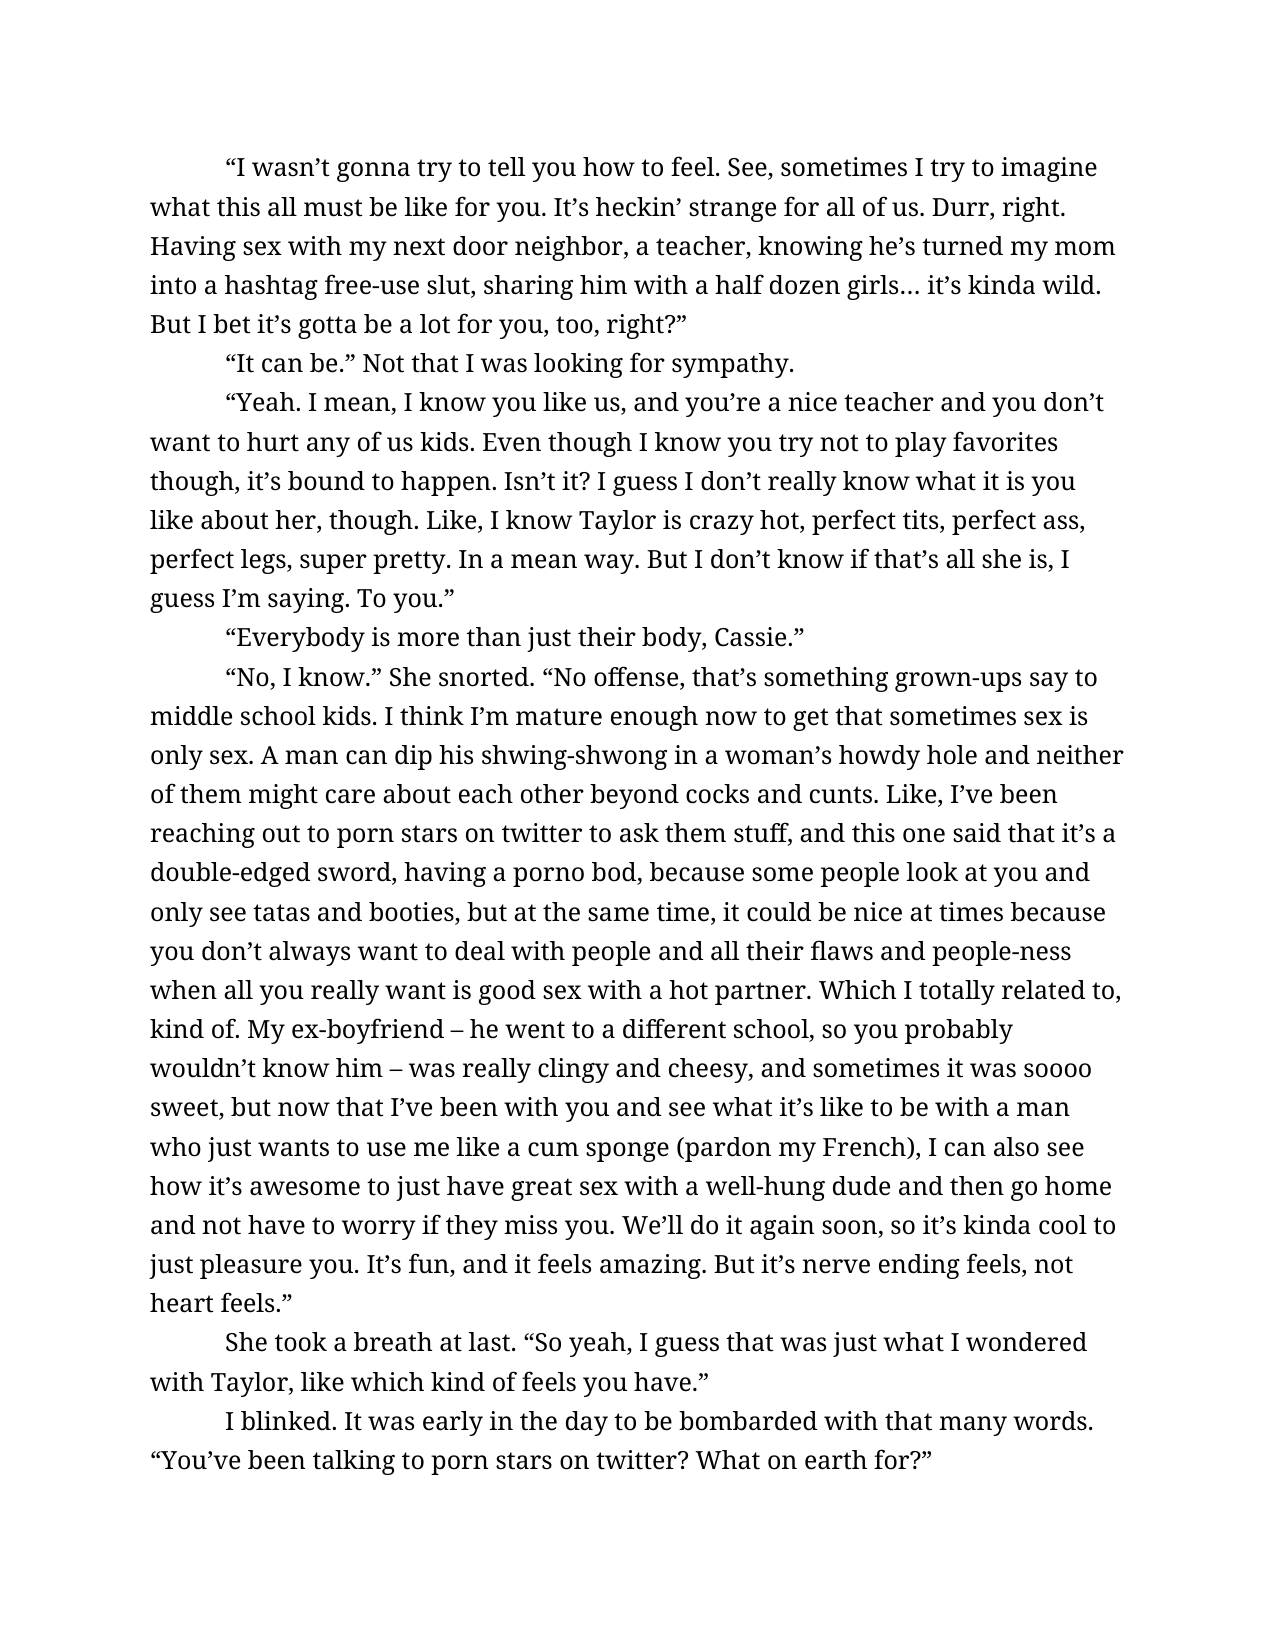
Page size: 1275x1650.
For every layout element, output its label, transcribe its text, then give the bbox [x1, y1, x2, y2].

text “Everybody is more than just their body, Cassie.” [150, 620, 1125, 654]
text “Yeah. I mean, I know you like us, and you’re a nice teacher and you don’t want to hurt any of us kids. Even though I know you try not to play favorites though, it’s bound to happen. Isn’t it? I guess I don’t really know what it is you like about her, though. Like, I know Taylor is crazy hot, perfect tits, perfect ass, perfect legs, super pretty. In a mean way. But I don’t know if that’s all she is, I guess I’m saying. To you.” [150, 385, 1125, 615]
text “No, I know.” She snorted. “No offense, that’s something grown-ups say to middle school kids. I think I’m mature enough now to get that sometimes sex is only sex. A man can dip his shwing-shwong in a woman’s howdy hole and neither of them might care about each other beyond cocks and cunts. Like, I’ve been reaching out to porn stars on twitter to ask them stuff, and this one said that it’s a double-edged sword, having a porno bod, because some people look at you and only see tatas and booties, but at the same time, it could be nice at times because you don’t always want to deal with people and all their flaws and people-ness when all you really want is good sex with a hot partner. Which I totally related to, kind of. My ex-boyfriend – he went to a different school, so you probably wouldn’t know him – was really clingy and cheesy, and sometimes it was soooo sweet, but now that I’ve been with you and see what it’s like to be with a man who just wants to use me like a cum sponge (pardon my French), I can also see how it’s awesome to just have great sex with a well-hung dude and then go home and not have to worry if they miss you. We’ll do it again soon, so it’s kinda cool to just pleasure you. It’s fun, and it feels amazing. But it’s nerve ending feels, not heart feels.” [150, 659, 1125, 1320]
text “It can be.” Not that I was looking for sympathy. [150, 346, 1125, 380]
text She took a breath at last. “So yeah, I guess that was just what I wondered with Taylor, like which kind of feels you have.” [150, 1325, 1125, 1398]
text I blinked. It was early in the day to be bombarded with that many words. “You’ve been talking to porn stars on twitter? What on earth for?” [150, 1403, 1125, 1477]
text “I wasn’t gonna try to tell you how to feel. See, sometimes I try to imagine what this all must be like for you. It’s heckin’ strange for all of us. Durr, right. Having sex with my next door neighbor, a teacher, knowing he’s turned my mom into a hashtag free-use slut, sharing him with a half dozen girls… it’s kinda wild. But I bet it’s gotta be a lot for you, too, right?” [150, 150, 1125, 341]
